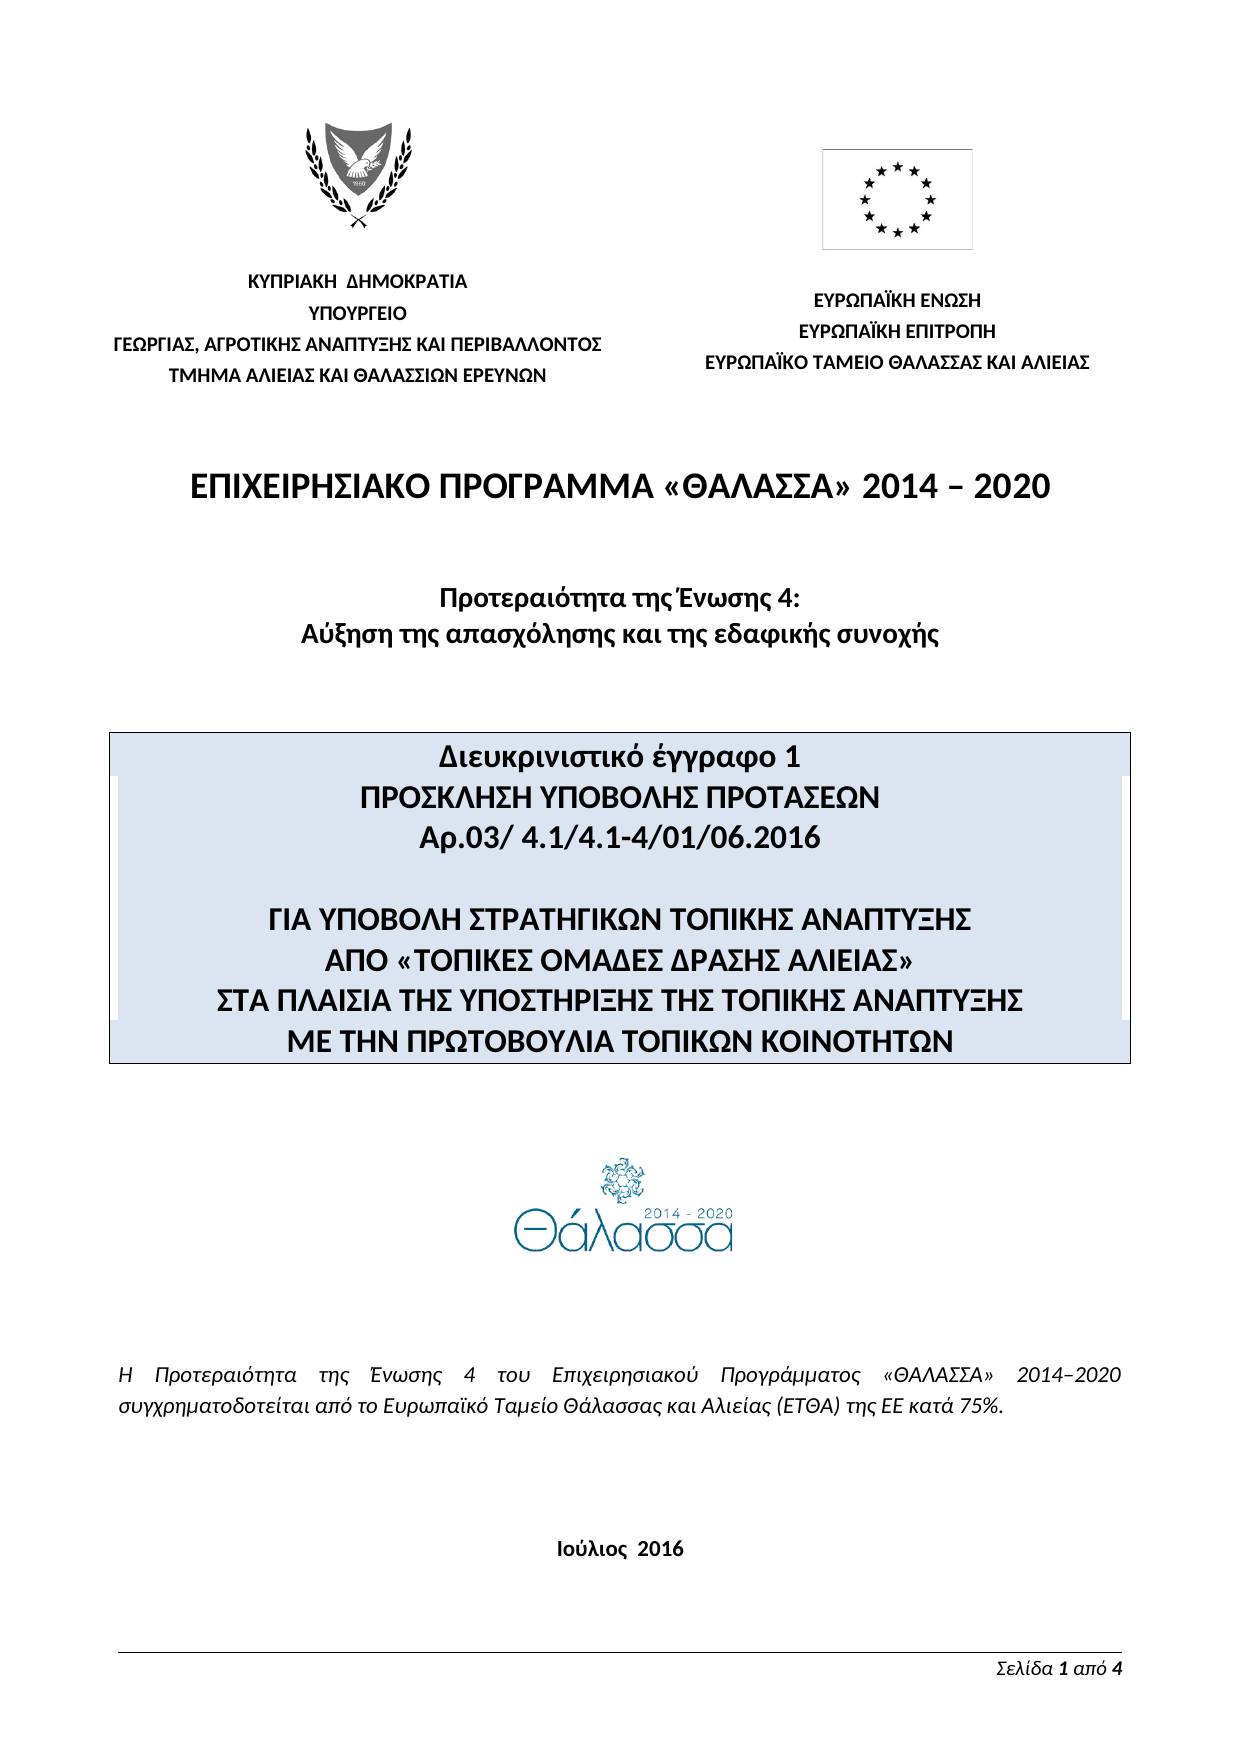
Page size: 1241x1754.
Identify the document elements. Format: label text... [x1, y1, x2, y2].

text ΠΡΟΣΚΛΗΣΗ ΥΠΟΒΟΛΗΣ ΠΡΟΤΑΣΕΩΝ [118, 776, 1122, 816]
picture [561, 1225, 584, 1249]
text Η Προτεραιότητα της Ένωσης 4 του Επιχειρησιακού Προγράμματος «ΘΑΛΑΣΣΑ» 2014–2020 συγχρηματοδοτείται από το Ευρωπαϊκό Ταμείο Θάλασσας και Αλιείας (ΕΤΘΑ) της ΕΕ κατά 75%. [118, 1357, 1122, 1419]
picture [677, 1226, 700, 1249]
text ΜΕ ΤΗΝ ΠΡΩΤΟΒΟΥΛΙΑ ΤΟΠΙΚΩΝ ΚΟΙΝΟΤΗΤΩΝ [110, 1017, 1130, 1063]
picture [665, 1242, 682, 1252]
picture [302, 118, 414, 232]
picture [707, 1225, 730, 1249]
picture [616, 1225, 639, 1249]
text Προτεραιότητα της Ένωσης 4: [118, 579, 1122, 615]
text Διευκρινιστικό έγγραφο 1 [110, 733, 1130, 776]
text ΕΠΙΧΕΙΡΗΣΙΑΚΟ ΠΡΟΓΡΑΜΜΑ «ΘΑΛΑΣΣΑ» 2014 – 2020 [118, 462, 1122, 508]
picture [513, 1157, 733, 1252]
picture [592, 1228, 611, 1252]
table_header ΕΥΡΩΠΑЇΚΗ ΕΝΩΣΗ ΕΥΡΩΠΑЇΚΗ ΕΠΙΤΡΟΠΗ ΕΥΡΩΠΑЇΚΟ ΤΑΜΕΙΟ ΘΑΛΑΣΣΑΣ ΚΑΙ ΑΛΙΕΙΑΣ [646, 118, 1149, 421]
text ΓΙΑ ΥΠΟΒΟΛΗ ΣΤΡΑΤΗΓΙΚΩΝ ΤΟΠΙΚΗΣ ΑΝΑΠΤΥΞΗΣ [118, 898, 1122, 938]
text ΑΠΟ «ΤΟΠΙΚΕΣ ΟΜΑΔΕΣ ΔΡΑΣΗΣ ΑΛΙΕΙΑΣ» [118, 938, 1122, 979]
picture [648, 1226, 671, 1249]
text Ιούλιος 2016 [118, 1531, 1122, 1563]
text Αρ.03/ 4.1/4.1-4/01/06.2016 [118, 816, 1122, 857]
table_header ΚΥΠΡΙΑΚΗ ΔΗΜΟΚΡΑΤΙΑ ΥΠΟΥΡΓΕΙΟ ΓΕΩΡΓΙΑΣ, ΑΓΡΟΤΙΚΗΣ ΑΝΑΠΤΥΞΗΣ ΚΑΙ ΠΕΡΙΒΑΛΛΟΝΤΟΣ ΤΜΗΜΑ ΑΛΙΕΙΑΣ ΚΑΙ ΘΑΛΑΣΣΙΩΝ ΕΡΕΥΝΩΝ [70, 118, 646, 421]
text Αύξηση της απασχόλησης και της εδαφικής συνοχής [118, 615, 1122, 650]
text ΣΤΑ ΠΛΑΙΣΙΑ ΤΗΣ ΥΠΟΣΤΗΡΙΞΗΣ ΤΗΣ ΤΟΠΙΚΗΣ ΑΝΑΠΤΥΞΗΣ [118, 979, 1122, 1017]
picture [517, 1211, 554, 1249]
picture [822, 149, 973, 250]
